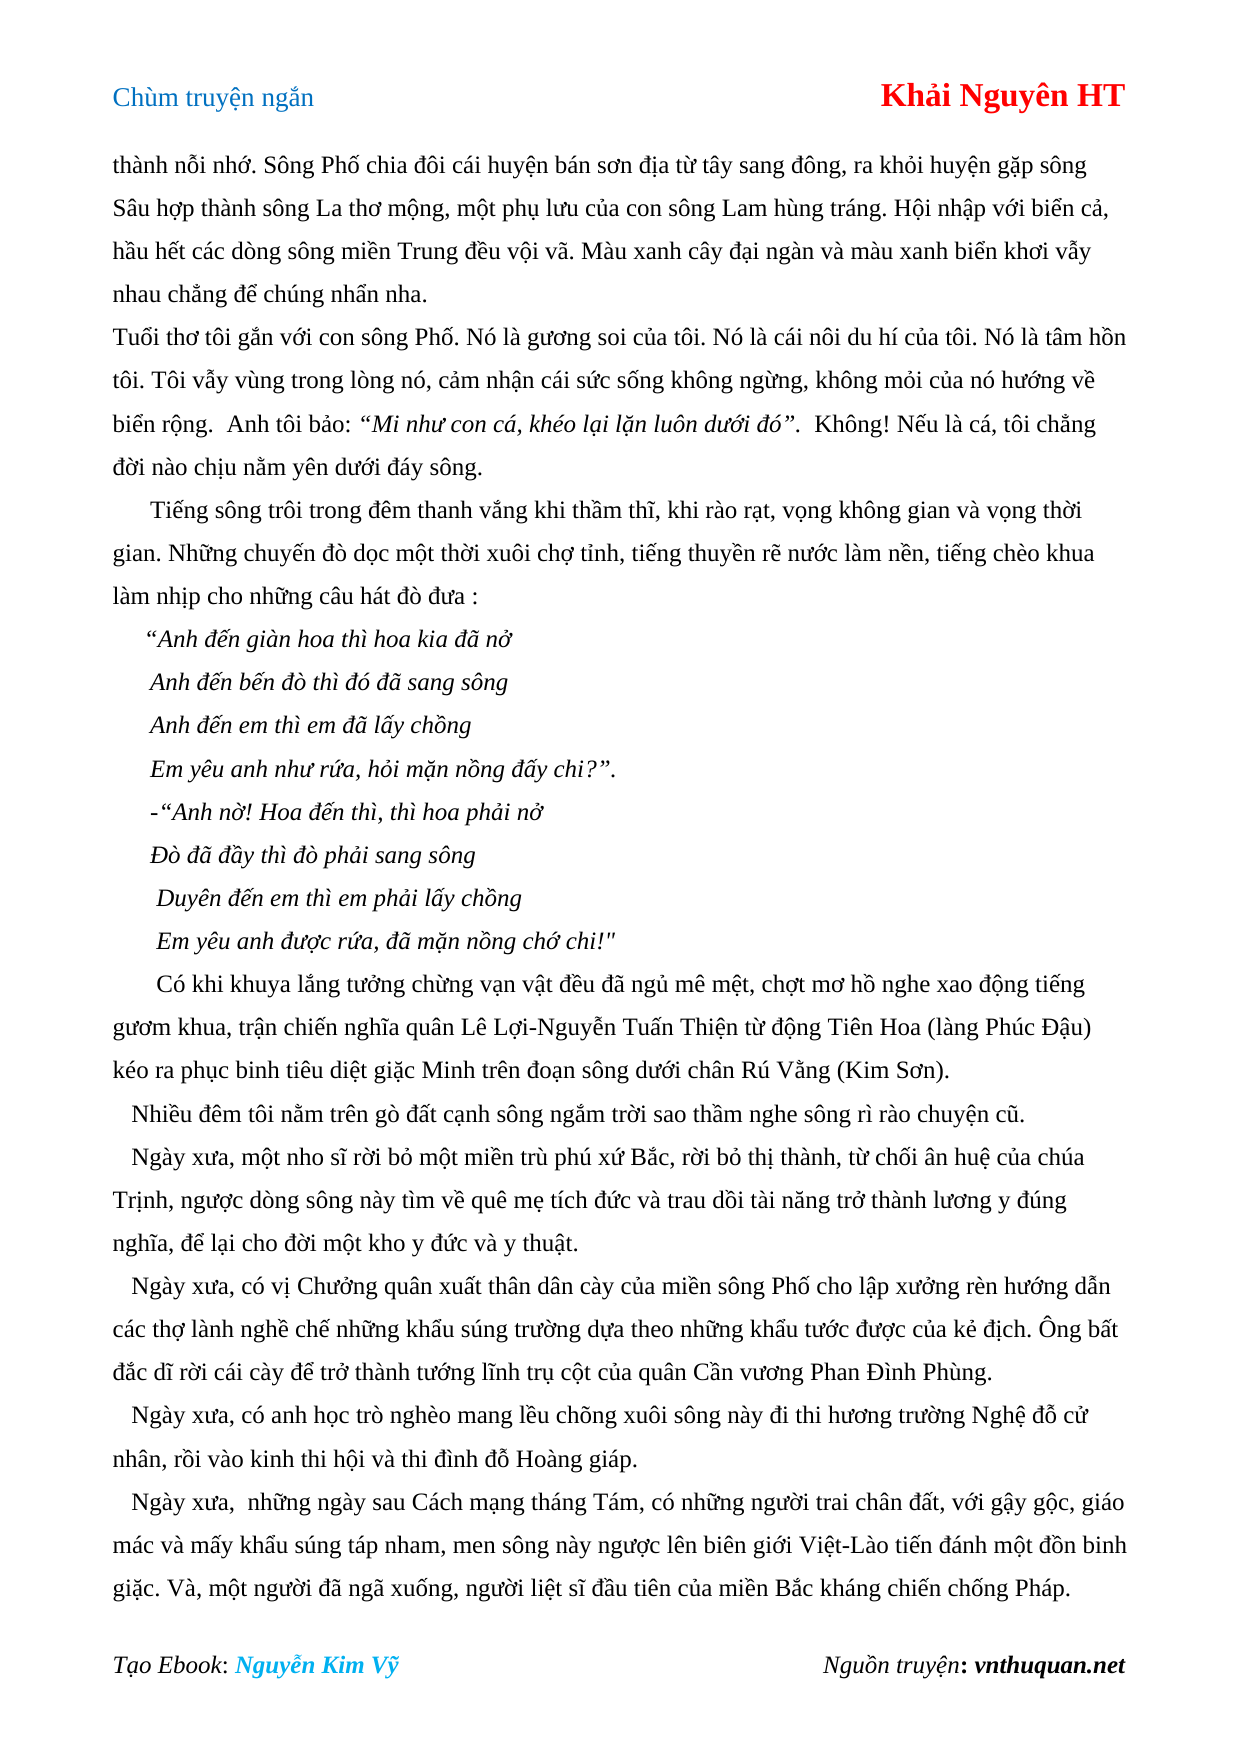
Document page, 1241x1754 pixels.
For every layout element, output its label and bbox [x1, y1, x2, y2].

text [112, 150, 1128, 1602]
